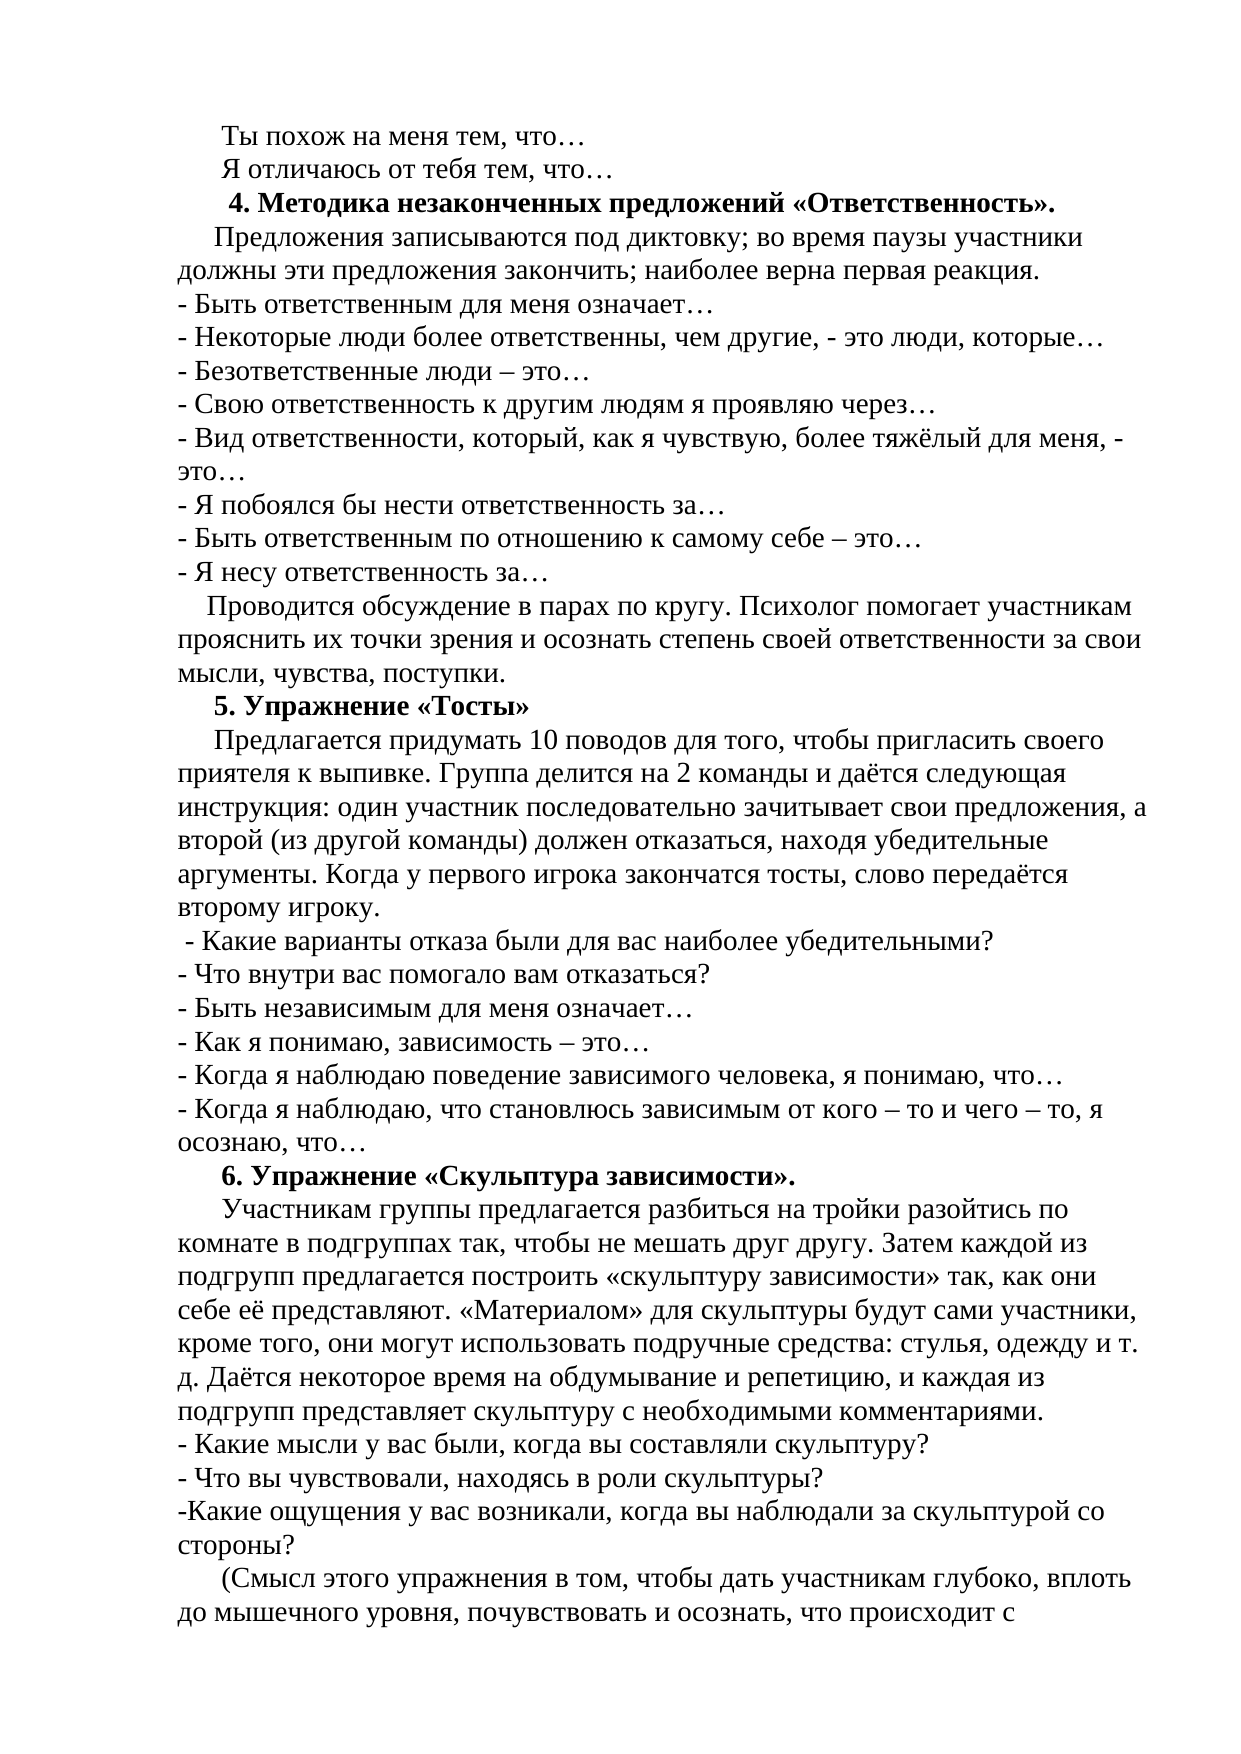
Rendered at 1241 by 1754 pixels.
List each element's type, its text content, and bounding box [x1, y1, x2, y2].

text - Как я понимаю, зависимость – это… [177, 1024, 1152, 1057]
text - Какие мысли у вас были, когда вы составляли скульптуру? [177, 1426, 1152, 1460]
text - Безответственные люди – это… [177, 353, 1152, 386]
text - Быть ответственным по отношению к самому себе – это… [177, 521, 1152, 554]
text Я отличаюсь от тебя тем, что… [177, 152, 1152, 185]
text - Когда я наблюдаю, что становлюсь зависимым от кого – то и чего – то, я осознаю, что… [177, 1091, 1152, 1158]
text 4. Методика незаконченных предложений «Ответственность». [177, 185, 1152, 219]
text Предлагается придумать 10 поводов для того, чтобы пригласить своего приятеля к выпивке. Группа делится на 2 команды и даётся следующая инструкция: один участник последовательно зачитывает свои предложения, а второй (из другой команды) должен отказаться, находя убедительные аргументы. Когда у первого игрока закончатся тосты, слово передаётся второму игроку. [177, 722, 1152, 923]
text Участникам группы предлагается разбиться на тройки разойтись по комнате в подгруппах так, чтобы не мешать друг другу. Затем каждой из подгрупп предлагается построить «скульптуру зависимости» так, как они себе её представляют. «Материалом» для скульптуры будут сами участники, кроме того, они могут использовать подручные средства: стулья, одежду и т. д. Даётся некоторое время на обдумывание и репетицию, и каждая из подгрупп представляет скульптуру с необходимыми комментариями. [177, 1191, 1152, 1426]
text -Какие ощущения у вас возникали, когда вы наблюдали за скульптурой со стороны? [177, 1493, 1152, 1560]
text - Быть независимым для меня означает… [177, 990, 1152, 1024]
text - Вид ответственности, который, как я чувствую, более тяжёлый для меня, - это… [177, 420, 1152, 487]
text 5. Упражнение «Тосты» [177, 688, 1152, 722]
text - Я несу ответственность за… [177, 554, 1152, 588]
text - Когда я наблюдаю поведение зависимого человека, я понимаю, что… [177, 1057, 1152, 1091]
text Ты похож на меня тем, что… [177, 118, 1152, 152]
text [177, 1560, 1152, 1627]
text - Какие варианты отказа были для вас наиболее убедительными? [177, 923, 1152, 957]
text Предложения записываются под диктовку; во время паузы участники должны эти предложения закончить; наиболее верна первая реакция. [177, 219, 1152, 286]
text Проводится обсуждение в парах по кругу. Психолог помогает участникам прояснить их точки зрения и осознать степень своей ответственности за свои мысли, чувства, поступки. [177, 588, 1152, 688]
text 6. Упражнение «Скульптура зависимости». [177, 1158, 1152, 1191]
text - Я побоялся бы нести ответственность за… [177, 487, 1152, 521]
text - Что вы чувствовали, находясь в роли скульптуры? [177, 1460, 1152, 1493]
text - Что внутри вас помогало вам отказаться? [177, 957, 1152, 990]
text - Свою ответственность к другим людям я проявляю через… [177, 386, 1152, 420]
text - Быть ответственным для меня означает… [177, 286, 1152, 319]
text - Некоторые люди более ответственны, чем другие, - это люди, которые… [177, 319, 1152, 353]
